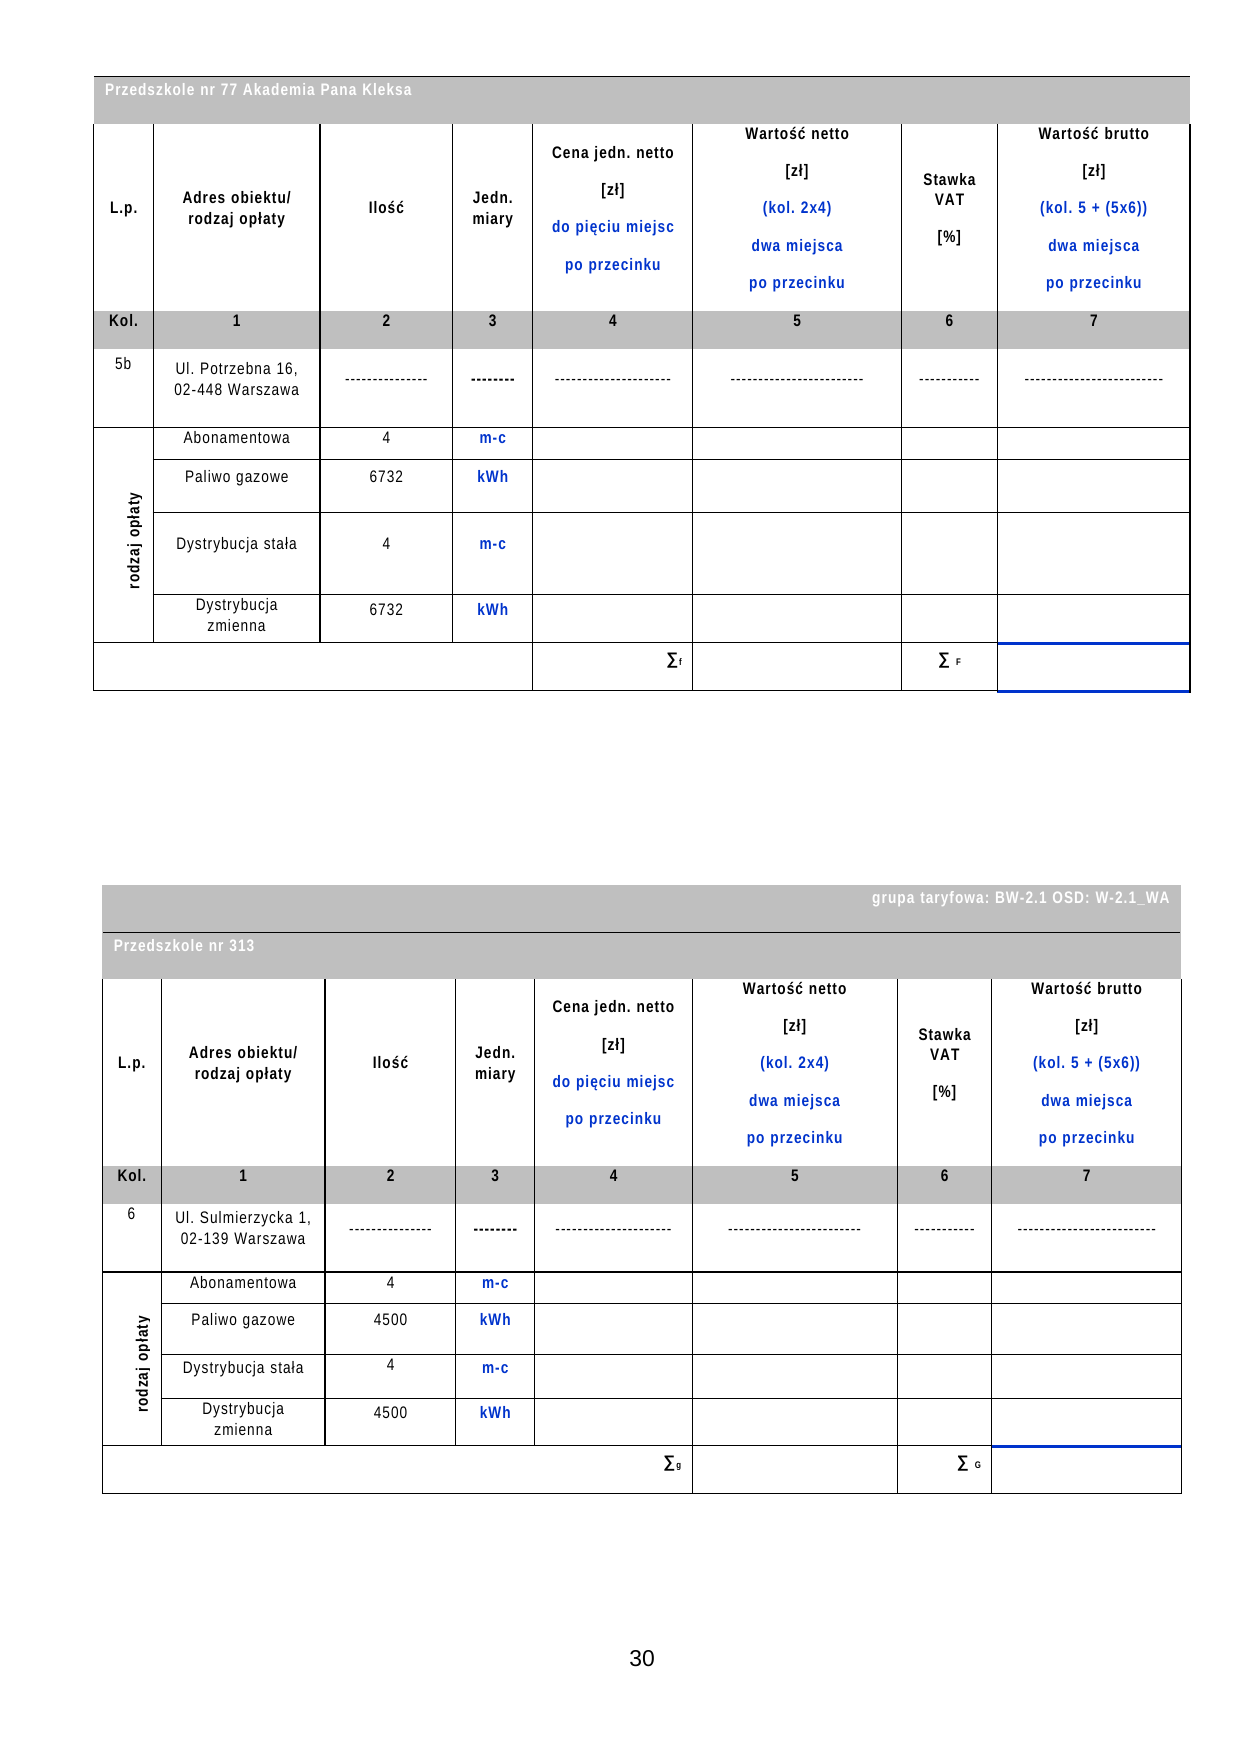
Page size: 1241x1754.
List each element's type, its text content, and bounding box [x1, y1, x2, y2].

table_cell 7 [992, 1166, 1181, 1204]
table_cell [533, 428, 692, 459]
table_cell Abonamentowa [162, 1273, 324, 1303]
table_cell Jedn. miary [456, 979, 534, 1166]
table_cell Cena jedn. netto [zł] do pięciu miejsc po przecinku [533, 124, 692, 311]
table_cell 6 [898, 1166, 991, 1204]
table_cell m-c [456, 1273, 534, 1303]
table_cell ∑ F [902, 643, 997, 690]
table_cell Wartość netto [zł] (kol. 2x4) dwa miejsca po przecinku [693, 979, 897, 1166]
table_cell 4500 [326, 1399, 455, 1445]
table_cell [693, 595, 901, 642]
table_cell [992, 1304, 1181, 1354]
table_cell [693, 1355, 897, 1398]
table_cell 5 [693, 1166, 897, 1204]
table_cell ------------------------ [693, 349, 901, 427]
table_cell --------------------- [533, 349, 692, 427]
table_cell Kol. [103, 1166, 161, 1204]
table_cell Przedszkole nr 313 [102, 932, 642, 979]
table_cell 4 24 [326, 1355, 455, 1398]
table_cell rodzaj opłaty [103, 1273, 161, 1445]
table_cell [902, 513, 997, 594]
table_cell ∑ G [898, 1446, 991, 1492]
table_cell 5b [94, 349, 153, 427]
table_cell Dystrybucja stała [162, 1355, 324, 1398]
table_cell [94, 643, 532, 690]
table_cell Ul. Sulmierzycka 1, 02-139 Warszawa [162, 1204, 324, 1271]
table_cell [992, 1448, 1181, 1492]
table_cell kWh [456, 1399, 534, 1445]
table_header [102, 885, 642, 932]
table_cell Dystrybucja zmienna [154, 595, 319, 642]
table_cell --------------------- [535, 1204, 692, 1271]
table_cell Stawka VAT [%] [902, 124, 997, 311]
table_cell Abonamentowa [154, 428, 319, 459]
table_cell 5 [693, 311, 901, 349]
table_cell Ul. Potrzebna 16, 02-448 Warszawa [154, 349, 319, 427]
table_cell [533, 595, 692, 642]
table_cell 4 [321, 428, 452, 459]
table_cell ----------- [902, 349, 997, 427]
table_cell ------------------------ [693, 1204, 897, 1271]
table_cell [902, 460, 997, 512]
table_cell ----------- [898, 1204, 991, 1271]
table_cell 1 [162, 1166, 324, 1204]
table_cell [642, 77, 1190, 124]
table_cell Cena jedn. netto [zł] do pięciu miejsc po przecinku [535, 979, 692, 1166]
table_cell --------------- [326, 1204, 455, 1271]
table_cell Jedn. miary [453, 124, 532, 311]
table_cell kWh [453, 595, 532, 642]
table_cell [998, 595, 1189, 642]
table_cell kWh [456, 1304, 534, 1354]
table_cell [693, 643, 901, 690]
table_cell 7 [998, 311, 1189, 349]
table_cell [992, 1273, 1181, 1303]
table_cell 2 [326, 1166, 455, 1204]
table_cell [533, 513, 692, 594]
table_cell 6 [103, 1204, 161, 1271]
table_cell kWh [453, 460, 532, 512]
table_cell L.p. [103, 979, 161, 1166]
table_cell [535, 1273, 692, 1303]
table_cell [902, 428, 997, 459]
table_cell m-c [453, 428, 532, 459]
table_cell Dystrybucja stała [154, 513, 319, 594]
table_cell Stawka VAT [%] [898, 979, 991, 1166]
table_cell [992, 1399, 1181, 1445]
table_cell [998, 645, 1189, 690]
table_cell [998, 428, 1189, 459]
table_cell Adres obiektu/ rodzaj opłaty [162, 979, 324, 1166]
table_cell Wartość brutto [zł] (kol. 5 + (5x6)) dwa miejsca po przecinku [998, 124, 1189, 311]
table_cell [533, 460, 692, 512]
table_cell 4500 [326, 1304, 455, 1354]
table_cell ------------------------- [992, 1204, 1181, 1271]
table_cell Paliwo gazowe [154, 460, 319, 512]
table_cell [535, 1304, 692, 1354]
table_cell Kol. [94, 311, 153, 349]
table_cell Adres obiektu/ rodzaj opłaty [154, 124, 319, 311]
table_cell L.p. [94, 124, 153, 311]
table_cell Wartość brutto [zł] (kol. 5 + (5x6)) dwa miejsca po przecinku [992, 979, 1181, 1166]
table_cell [693, 1446, 897, 1492]
table_cell Ilość [326, 979, 455, 1166]
table_cell ------------------------- [998, 349, 1189, 427]
table_cell [535, 1355, 692, 1398]
table_cell 6732 [321, 595, 452, 642]
table_cell 4 [321, 513, 452, 594]
table_cell 1 [154, 311, 319, 349]
table_cell ∑g [103, 1446, 692, 1492]
table_cell [902, 595, 997, 642]
table_cell 4 [535, 1166, 692, 1204]
table_cell [898, 1399, 991, 1445]
table_cell [535, 1399, 692, 1445]
table_cell m-c [453, 513, 532, 594]
table_cell [642, 932, 1181, 979]
table_cell Przedszkole nr 77 Akademia Pana Kleksa [94, 77, 642, 124]
table_cell [992, 1355, 1181, 1398]
table_cell [998, 513, 1189, 594]
table_cell --------------- [321, 349, 452, 427]
table_cell 6 [902, 311, 997, 349]
table_cell 3 [453, 311, 532, 349]
table_cell [693, 513, 901, 594]
table_cell [693, 1399, 897, 1445]
table_cell [693, 428, 901, 459]
table_cell 6732 [321, 460, 452, 512]
table_cell ∑f [533, 643, 692, 690]
table_cell [693, 460, 901, 512]
table_cell 4 [326, 1273, 455, 1303]
table_cell m-c [456, 1355, 534, 1398]
table_cell [898, 1304, 991, 1354]
table_cell 2 [321, 311, 452, 349]
table_cell Ilość [321, 124, 452, 311]
table_cell rodzaj opłaty [94, 428, 153, 642]
table_cell [693, 1304, 897, 1354]
table_cell 3 [456, 1166, 534, 1204]
table_cell Paliwo gazowe [162, 1304, 324, 1354]
table_cell Wartość netto [zł] (kol. 2x4) dwa miejsca po przecinku [693, 124, 901, 311]
table_cell [998, 460, 1189, 512]
table_cell [898, 1273, 991, 1303]
table_cell [693, 1273, 897, 1303]
table_header grupa taryfowa: BW-2.1 OSD: W-2.1_WA [642, 885, 1181, 932]
table_cell -------- [456, 1204, 534, 1271]
table_cell [898, 1355, 991, 1398]
table_cell -------- [453, 349, 532, 427]
table_cell Dystrybucja zmienna [162, 1399, 324, 1445]
table_cell 4 [533, 311, 692, 349]
